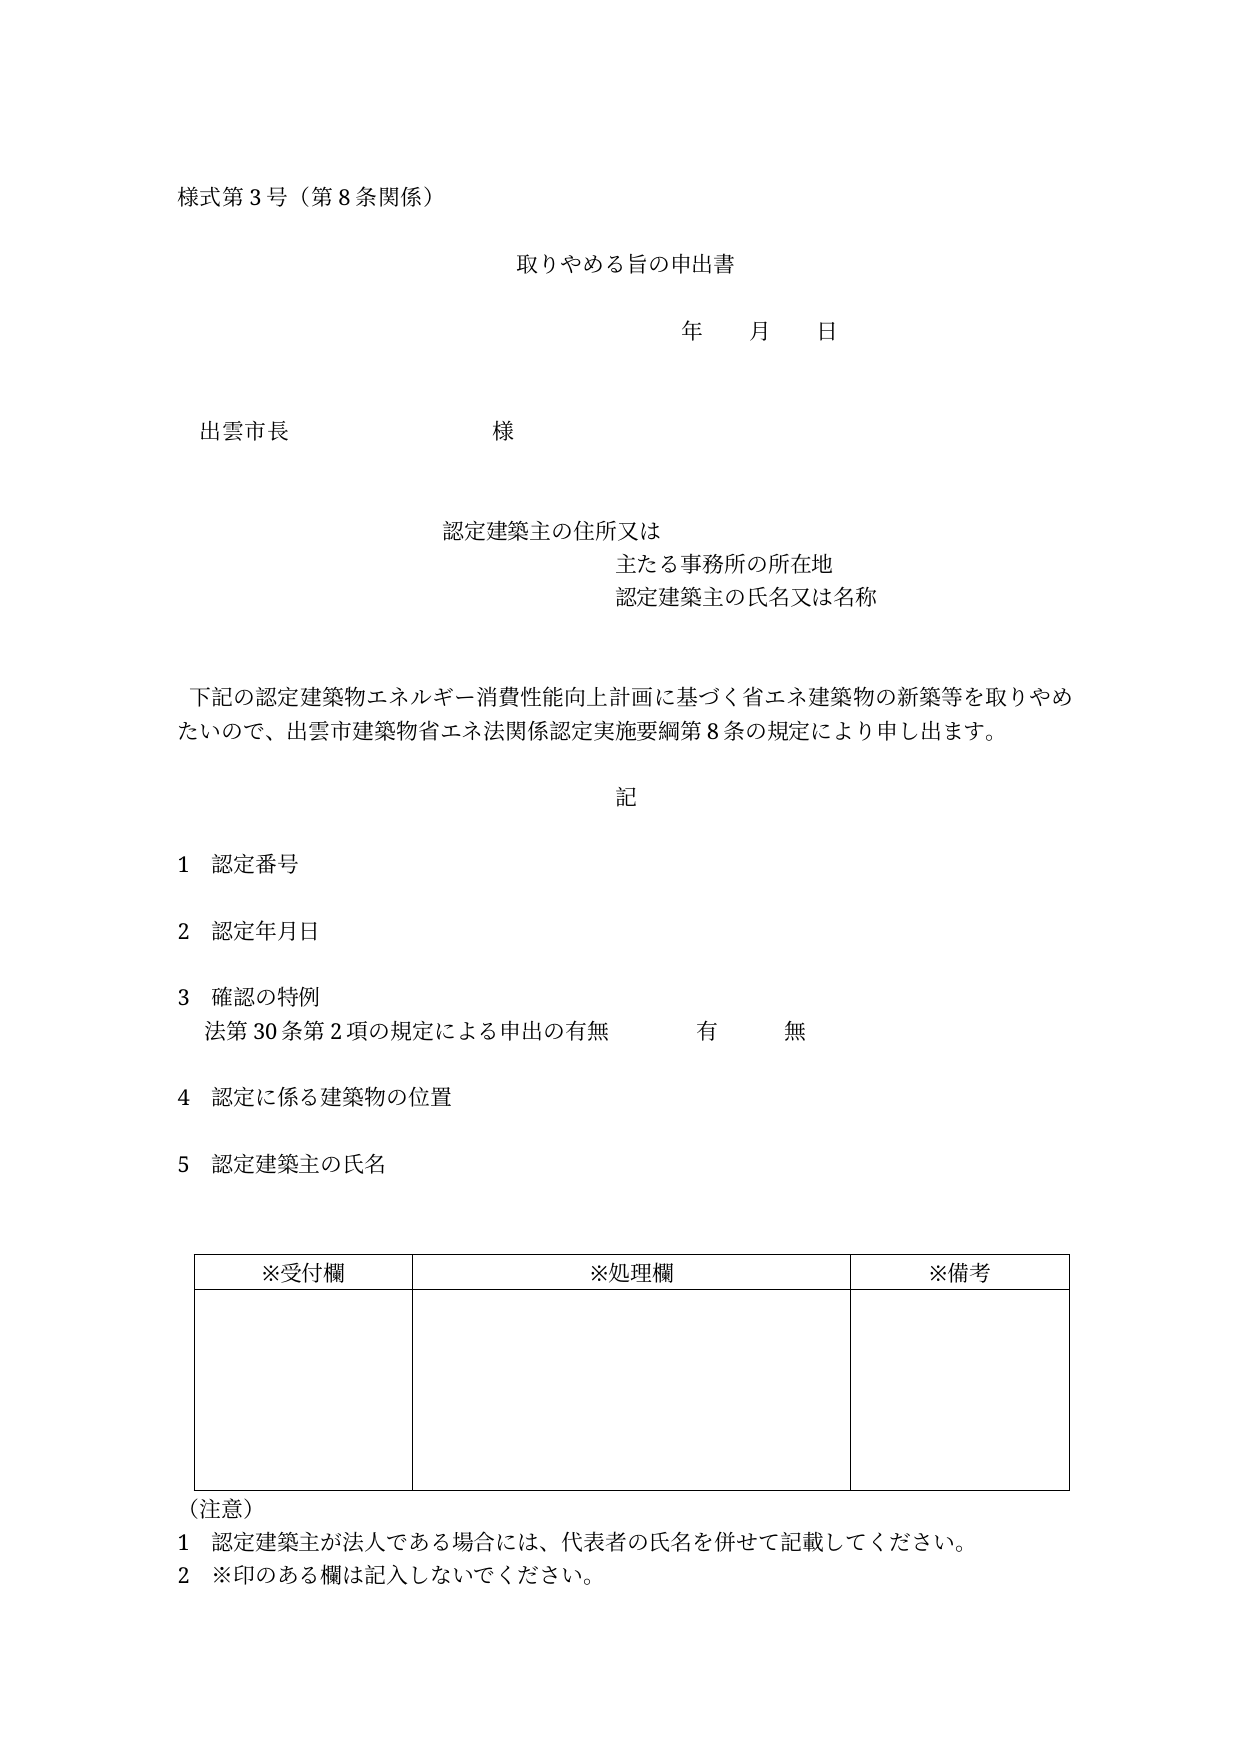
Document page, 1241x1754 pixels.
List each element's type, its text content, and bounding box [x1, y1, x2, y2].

text 認定建築主の氏名又は名称 [177, 579, 1075, 612]
text 2 認定年月日 [177, 912, 1075, 946]
text 年 月 日 [177, 312, 1075, 346]
table_cell [851, 1290, 1069, 1489]
text 5 認定建築主の氏名 [177, 1146, 1075, 1179]
table_header ※受付欄 [195, 1255, 412, 1288]
text 3 確認の特例 [177, 979, 1075, 1012]
text 様式第3号（第8条関係） [177, 179, 1075, 212]
table_header ※備考 [851, 1255, 1069, 1288]
text 4 認定に係る建築物の位置 [177, 1079, 1075, 1112]
text 取りやめる旨の申出書 [177, 246, 1075, 279]
text 出雲市長 様 [177, 412, 1075, 446]
text 1 認定建築主が法人である場合には、代表者の氏名を併せて記載してください。 [177, 1524, 1075, 1557]
text （注意） [177, 1491, 1075, 1524]
text 主たる事務所の所在地 [177, 546, 1075, 579]
table_cell [413, 1290, 850, 1489]
text 2 ※印のある欄は記入しないでください。 [177, 1557, 1075, 1591]
table_header ※処理欄 [413, 1255, 850, 1288]
text 記 [177, 779, 1075, 812]
text 認定建築主の住所又は [177, 512, 1075, 546]
text 1 認定番号 [177, 846, 1075, 879]
table_cell [195, 1290, 412, 1489]
text 下記の認定建築物エネルギー消費性能向上計画に基づく省エネ建築物の新築等を取りやめたいので、出雲市建築物省エネ法関係認定実施要綱第8条の規定により申し出ます。 [177, 679, 1075, 746]
text 法第30条第2項の規定による申出の有無 有 無 [177, 1012, 1075, 1046]
